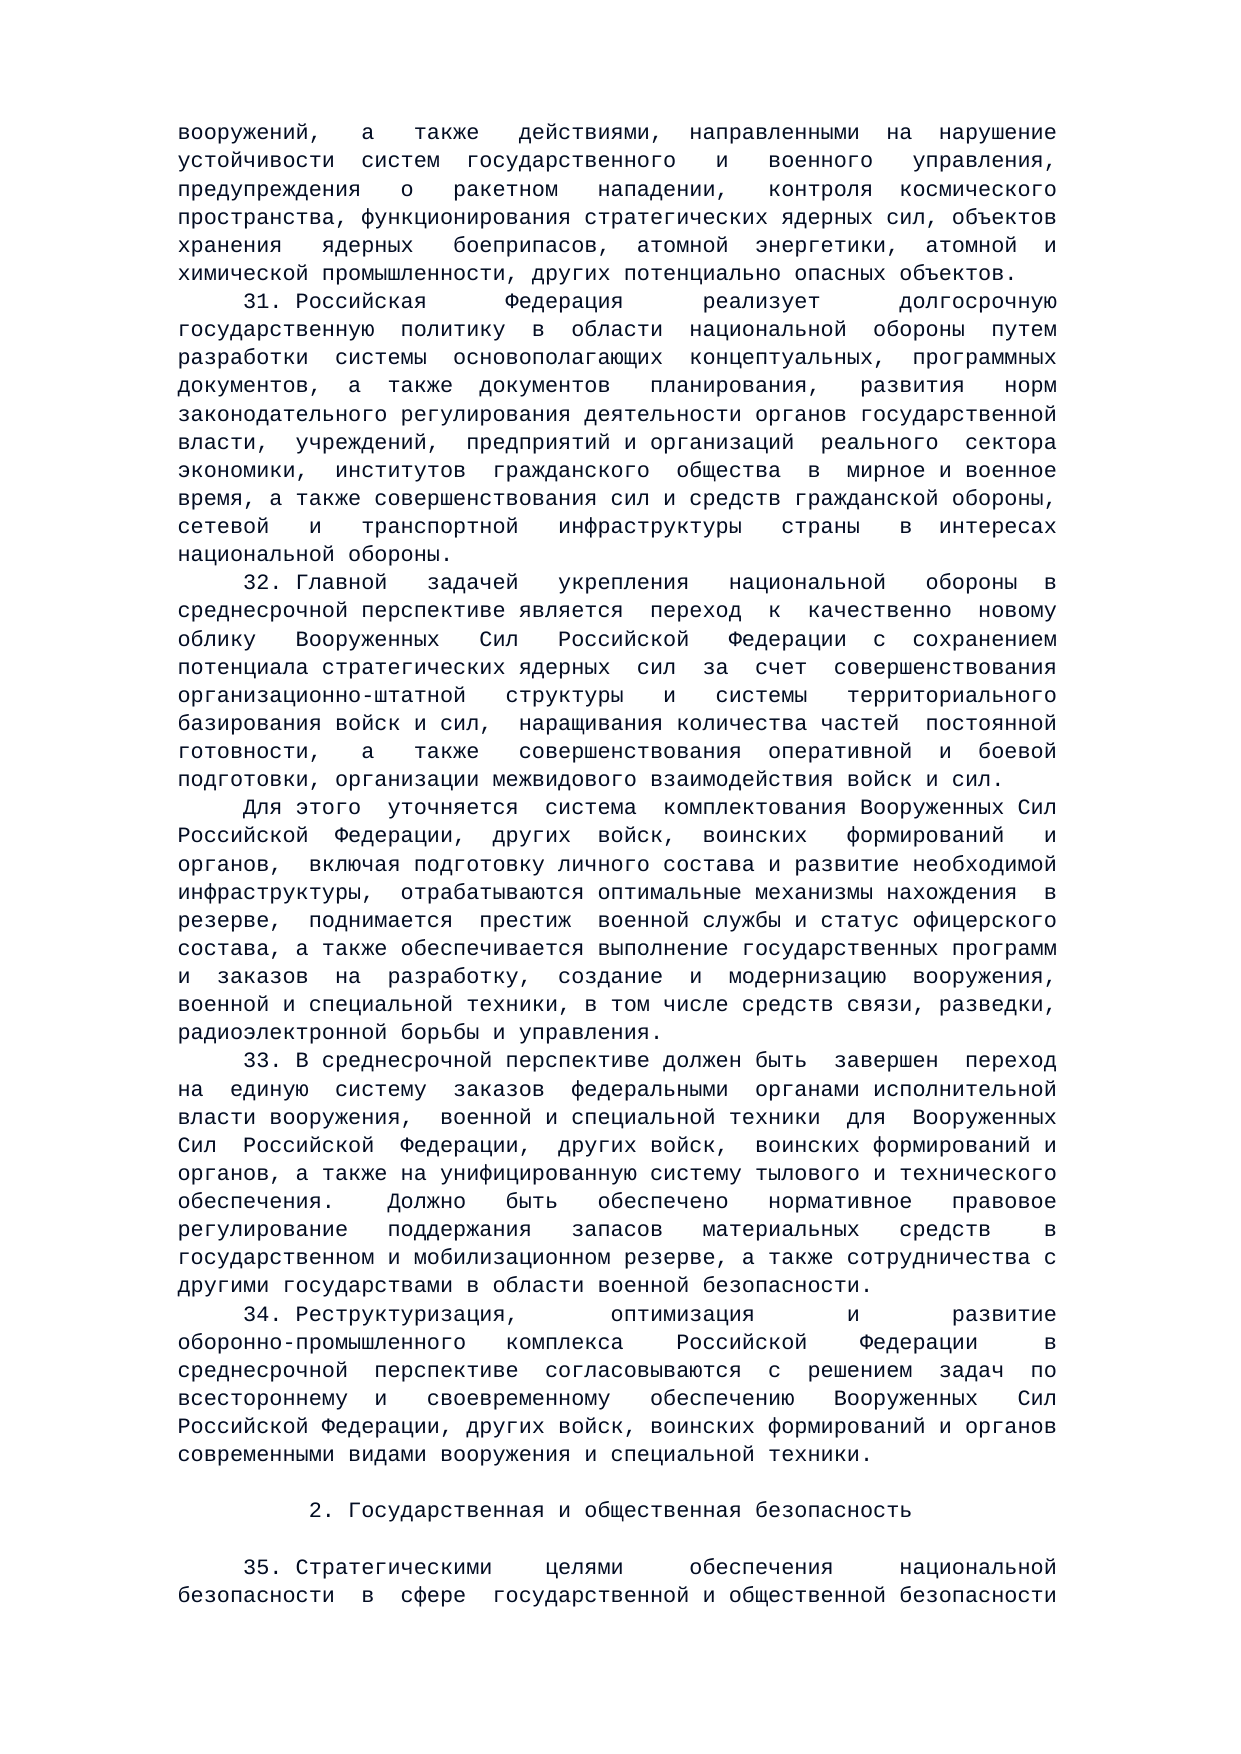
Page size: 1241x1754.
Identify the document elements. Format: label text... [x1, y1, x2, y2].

text потенциала стратегических ядерных сил за счет совершенствования [177, 652, 1152, 681]
text Российской Федерации, других войск, воинских формирований и органов [177, 1412, 1152, 1440]
text устойчивости систем государственного и военного управления, [177, 146, 1152, 174]
text Для этого уточняется система комплектования Вооруженных Сил [177, 793, 1152, 821]
text 35. Стратегическими целями обеспечения национальной [177, 1552, 1152, 1581]
text предупреждения о ракетном нападении, контроля космического [177, 174, 1152, 202]
text органов, а также на унифицированную систему тылового и технического [177, 1159, 1152, 1187]
text инфраструктуры, отрабатываются оптимальные механизмы нахождения в [177, 877, 1152, 906]
text время, а также совершенствования сил и средств гражданской обороны, [177, 484, 1152, 512]
text вооружений, а также действиями, направленными на нарушение [177, 118, 1152, 146]
text 34. Реструктуризация, оптимизация и развитие [177, 1299, 1152, 1327]
text 32. Главной задачей укрепления национальной обороны в [177, 568, 1152, 596]
text современными видами вооружения и специальной техники. [177, 1440, 1152, 1468]
text готовности, а также совершенствования оперативной и боевой [177, 737, 1152, 765]
text сетевой и транспортной инфраструктуры страны в интересах [177, 512, 1152, 540]
text экономики, институтов гражданского общества в мирное и военное [177, 456, 1152, 484]
text безопасности в сфере государственной и общественной безопасности [177, 1581, 1152, 1609]
text обеспечения. Должно быть обеспечено нормативное правовое [177, 1187, 1152, 1215]
text облику Вооруженных Сил Российской Федерации с сохранением [177, 624, 1152, 652]
text разработки системы основополагающих концептуальных, программных [177, 343, 1152, 371]
text 2. Государственная и общественная безопасность [177, 1496, 1152, 1524]
text резерве, поднимается престиж военной службы и статус офицерского [177, 906, 1152, 934]
text 31. Российская Федерация реализует долгосрочную [177, 287, 1152, 315]
text базирования войск и сил, наращивания количества частей постоянной [177, 709, 1152, 737]
text военной и специальной техники, в том числе средств связи, разведки, [177, 990, 1152, 1018]
text законодательного регулирования деятельности органов государственной [177, 399, 1152, 427]
text 33. В среднесрочной перспективе должен быть завершен переход [177, 1046, 1152, 1074]
text хранения ядерных боеприпасов, атомной энергетики, атомной и [177, 231, 1152, 259]
text среднесрочной перспективе является переход к качественно новому [177, 596, 1152, 624]
text подготовки, организации межвидового взаимодействия войск и сил. [177, 765, 1152, 793]
text государственную политику в области национальной обороны путем [177, 315, 1152, 343]
text и заказов на разработку, создание и модернизацию вооружения, [177, 962, 1152, 990]
text регулирование поддержания запасов материальных средств в [177, 1215, 1152, 1243]
text власти вооружения, военной и специальной техники для Вооруженных [177, 1102, 1152, 1131]
text химической промышленности, других потенциально опасных объектов. [177, 259, 1152, 287]
text организационно-штатной структуры и системы территориального [177, 681, 1152, 709]
text власти, учреждений, предприятий и организаций реального сектора [177, 427, 1152, 456]
text на единую систему заказов федеральными органами исполнительной [177, 1074, 1152, 1102]
text другими государствами в области военной безопасности. [177, 1271, 1152, 1299]
text органов, включая подготовку личного состава и развитие необходимой [177, 849, 1152, 877]
text пространства, функционирования стратегических ядерных сил, объектов [177, 202, 1152, 231]
text национальной обороны. [177, 540, 1152, 568]
text состава, а также обеспечивается выполнение государственных программ [177, 934, 1152, 962]
text среднесрочной перспективе согласовываются с решением задач по [177, 1356, 1152, 1384]
text всестороннему и своевременному обеспечению Вооруженных Сил [177, 1384, 1152, 1412]
text радиоэлектронной борьбы и управления. [177, 1018, 1152, 1046]
text Российской Федерации, других войск, воинских формирований и [177, 821, 1152, 849]
text Сил Российской Федерации, других войск, воинских формирований и [177, 1131, 1152, 1159]
text документов, а также документов планирования, развития норм [177, 371, 1152, 399]
text оборонно-промышленного комплекса Российской Федерации в [177, 1327, 1152, 1356]
text государственном и мобилизационном резерве, а также сотрудничества с [177, 1243, 1152, 1271]
